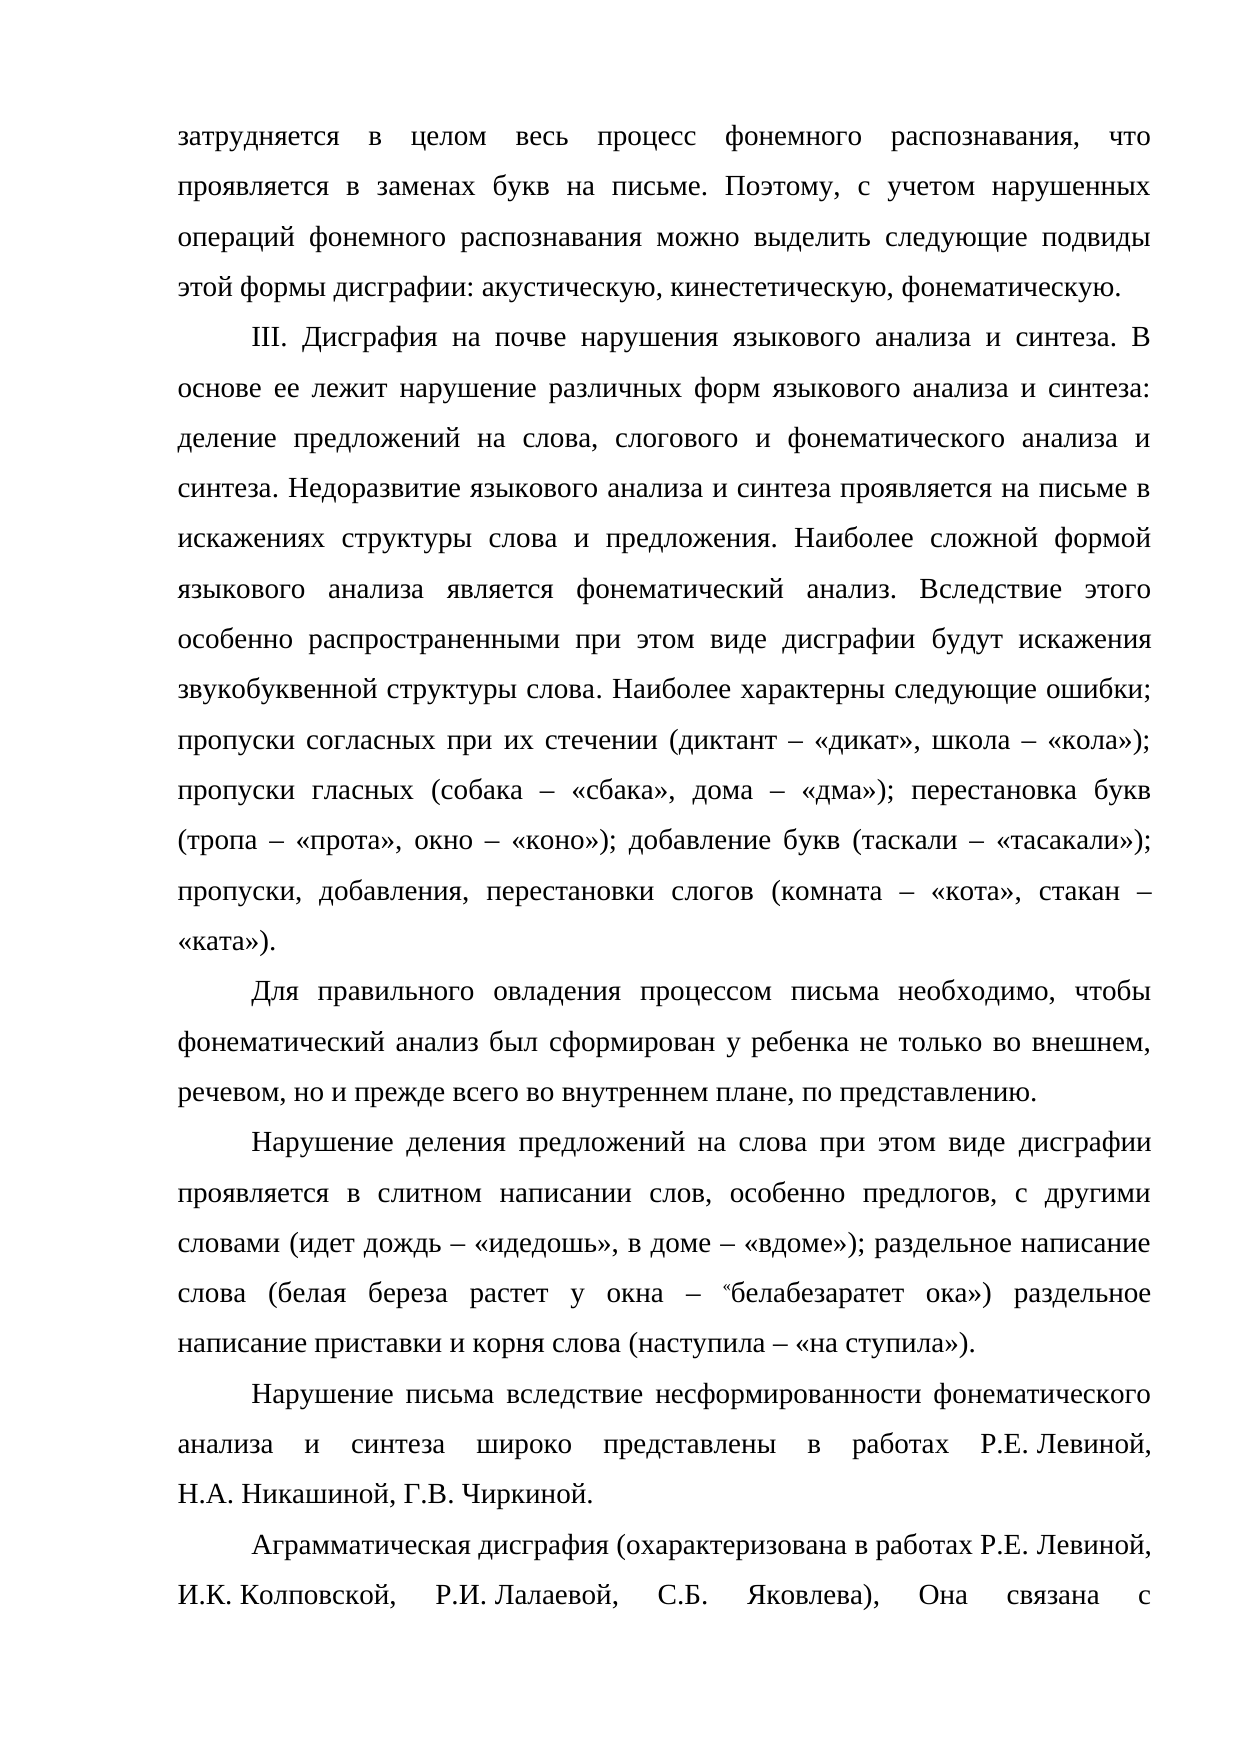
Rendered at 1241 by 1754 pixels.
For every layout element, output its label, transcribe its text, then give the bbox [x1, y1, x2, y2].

text Нарушение деления предложений на слова при этом виде дисграфии проявляется в слитном написании слов, особенно предлогов, с другими словами (идет дождь – «идедошь», в доме – «вдоме»); раздельное написание слова (белая береза растет у окна – «белабезаратет ока») раздельное написание приставки и корня слова (наступила – «на ступила»). [177, 1124, 1152, 1359]
text Нарушение письма вследствие несформированности фонематического анализа и синтеза широко представлены в работах Р.Е. Левиной, Н.А. Никашиной, Г.В. Чиркиной. [177, 1376, 1152, 1510]
text Для правильного овладения процессом письма необходимо, чтобы фонематический анализ был сформирован у ребенка не только во внешнем, речевом, но и прежде всего во внутреннем плане, по представлению. [177, 973, 1152, 1108]
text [177, 118, 1152, 303]
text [177, 1527, 1152, 1611]
text III. Дисграфия на почве нарушения языкового анализа и синтеза. В основе ее лежит нарушение различных форм языкового анализа и синтеза: деление предложений на слова, слогового и фонематического анализа и синтеза. Недоразвитие языкового анализа и синтеза проявляется на письме в искажениях структуры слова и предложения. Наиболее сложной формой языкового анализа является фонематический анализ. Вследствие этого особенно распространенными при этом виде дисграфии будут искажения звукобуквенной структуры слова. Наиболее характерны следующие ошибки; пропуски согласных при их стечении (диктант – «дикат», школа – «кола»); пропуски гласных (собака – «сбака», дома – «дма»); перестановка букв (тропа – «прота», окно – «коно»); добавление букв (таскали – «тасакали»); пропуски, добавления, перестановки слогов (комната – «кота», стакан – «ката»). [177, 319, 1152, 957]
